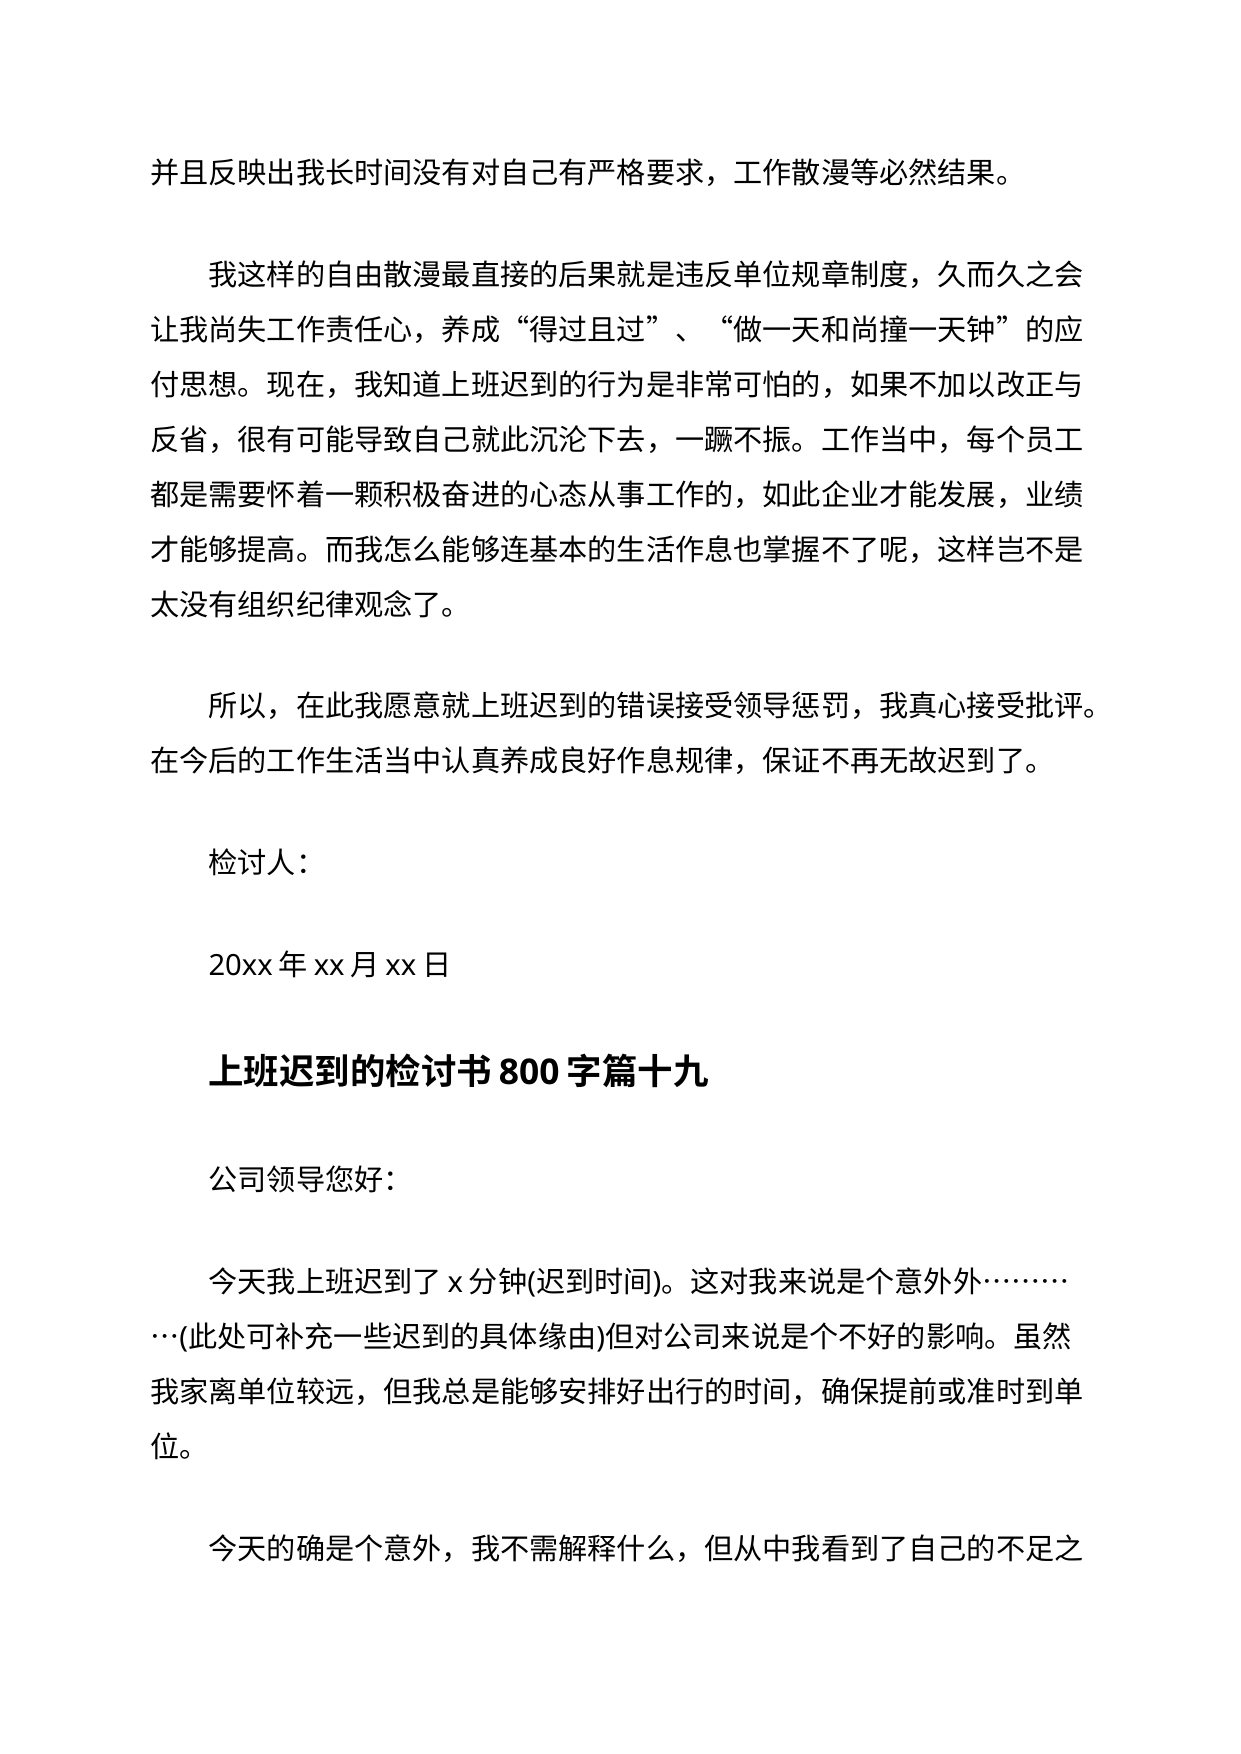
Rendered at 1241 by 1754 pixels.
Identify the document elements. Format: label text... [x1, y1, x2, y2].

text 20xx年xx月xx日 [150, 941, 1090, 984]
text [150, 1525, 1090, 1568]
text 上班迟到的检讨书800字篇十九 [150, 1043, 1090, 1095]
text 所以，在此我愿意就上班迟到的错误接受领导惩罚，我真心接受批评。在今后的工作生活当中认真养成良好作息规律，保证不再无故迟到了。 [150, 683, 1090, 780]
text 我这样的自由散漫最直接的后果就是违反单位规章制度，久而久之会让我尚失工作责任心，养成“得过且过”、“做一天和尚撞一天钟”的应付思想。现在，我知道上班迟到的行为是非常可怕的，如果不加以改正与反省，很有可能导致自己就此沉沦下去，一蹶不振。工作当中，每个员工都是需要怀着一颗积极奋进的心态从事工作的，如此企业才能发展，业绩才能够提高。而我怎么能够连基本的生活作息也掌握不了呢，这样岂不是太没有组织纪律观念了。 [150, 252, 1090, 623]
text 今天我上班迟到了x分钟(迟到时间)。这对我来说是个意外外…………(此处可补充一些迟到的具体缘由)但对公司来说是个不好的影响。虽然我家离单位较远，但我总是能够安排好出行的时间，确保提前或准时到单位。 [150, 1259, 1090, 1466]
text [150, 150, 1090, 192]
text 检讨人： [150, 839, 1090, 882]
text 公司领导您好： [150, 1157, 1090, 1199]
